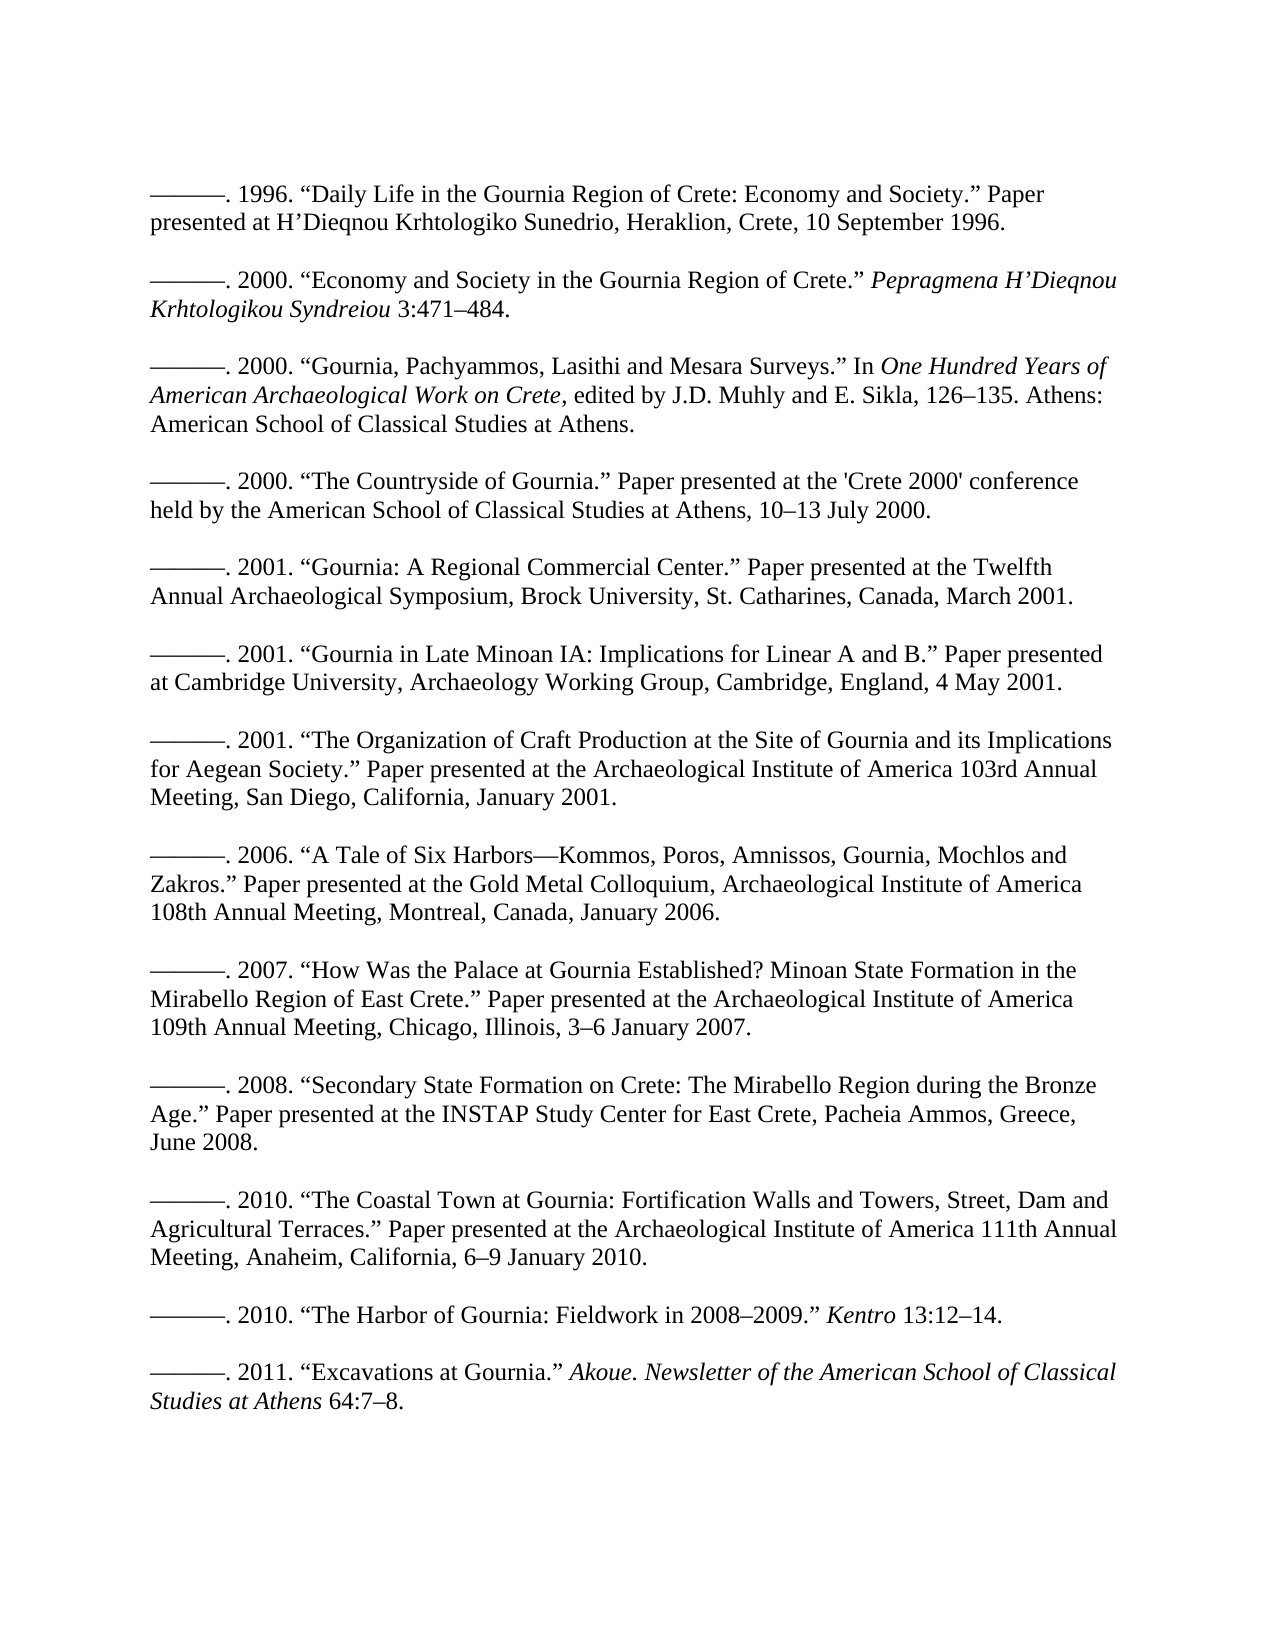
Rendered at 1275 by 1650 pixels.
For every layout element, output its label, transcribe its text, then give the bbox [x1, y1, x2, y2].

text ———. 2000. “The Countryside of Gournia.” Paper presented at the 'Crete 2000' conference held by the American School of Classical Studies at Athens, 10–13 July 2000. [150, 466, 1125, 524]
text ———. 2010. “The Harbor of Gournia: Fieldwork in 2008–2009.” Kentro 13:12–14. [150, 1300, 1125, 1329]
text ———. 2007. “How Was the Palace at Gournia Established? Minoan State Formation in the Mirabello Region of East Crete.” Paper presented at the Archaeological Institute of America 109th Annual Meeting, Chicago, Illinois, 3–6 January 2007. [150, 955, 1125, 1041]
text ———. 1996. “Daily Life in the Gournia Region of Crete: Economy and Society.” Paper presented at H’Dieqnou Krhtologiko Sunedrio, Heraklion, Crete, 10 September 1996. [150, 179, 1125, 236]
text ———. 2011. “Excavations at Gournia.” Akoue. Newsletter of the American School of Classical Studies at Athens 64:7–8. [150, 1357, 1125, 1415]
text ———. 2006. “A Tale of Six Harbors—Kommos, Poros, Amnissos, Gournia, Mochlos and Zakros.” Paper presented at the Gold Metal Colloquium, Archaeological Institute of America 108th Annual Meeting, Montreal, Canada, January 2006. [150, 840, 1125, 926]
text ———. 2008. “Secondary State Formation on Crete: The Mirabello Region during the Bronze Age.” Paper presented at the INSTAP Study Center for East Crete, Pacheia Ammos, Greece, June 2008. [150, 1070, 1125, 1156]
text ———. 2000. “Gournia, Pachyammos, Lasithi and Mesara Surveys.” In One Hundred Years of American Archaeological Work on Crete, edited by J.D. Muhly and E. Sikla, 126–135. Athens: American School of Classical Studies at Athens. [150, 351, 1125, 437]
text ———. 2001. “Gournia in Late Minoan IA: Implications for Linear A and B.” Paper presented at Cambridge University, Archaeology Working Group, Cambridge, England, 4 May 2001. [150, 639, 1125, 696]
text ———. 2001. “Gournia: A Regional Commercial Center.” Paper presented at the Twelfth Annual Archaeological Symposium, Brock University, St. Catharines, Canada, March 2001. [150, 552, 1125, 610]
text ———. 2000. “Economy and Society in the Gournia Region of Crete.” Pepragmena H’Dieqnou Krhtologikou Syndreiou 3:471–484. [150, 265, 1125, 322]
text ———. 2010. “The Coastal Town at Gournia: Fortification Walls and Towers, Street, Dam and Agricultural Terraces.” Paper presented at the Archaeological Institute of America 111th Annual Meeting, Anaheim, California, 6–9 January 2010. [150, 1185, 1125, 1271]
text ———. 2001. “The Organization of Craft Production at the Site of Gournia and its Implications for Aegean Society.” Paper presented at the Archaeological Institute of America 103rd Annual Meeting, San Diego, California, January 2001. [150, 725, 1125, 811]
